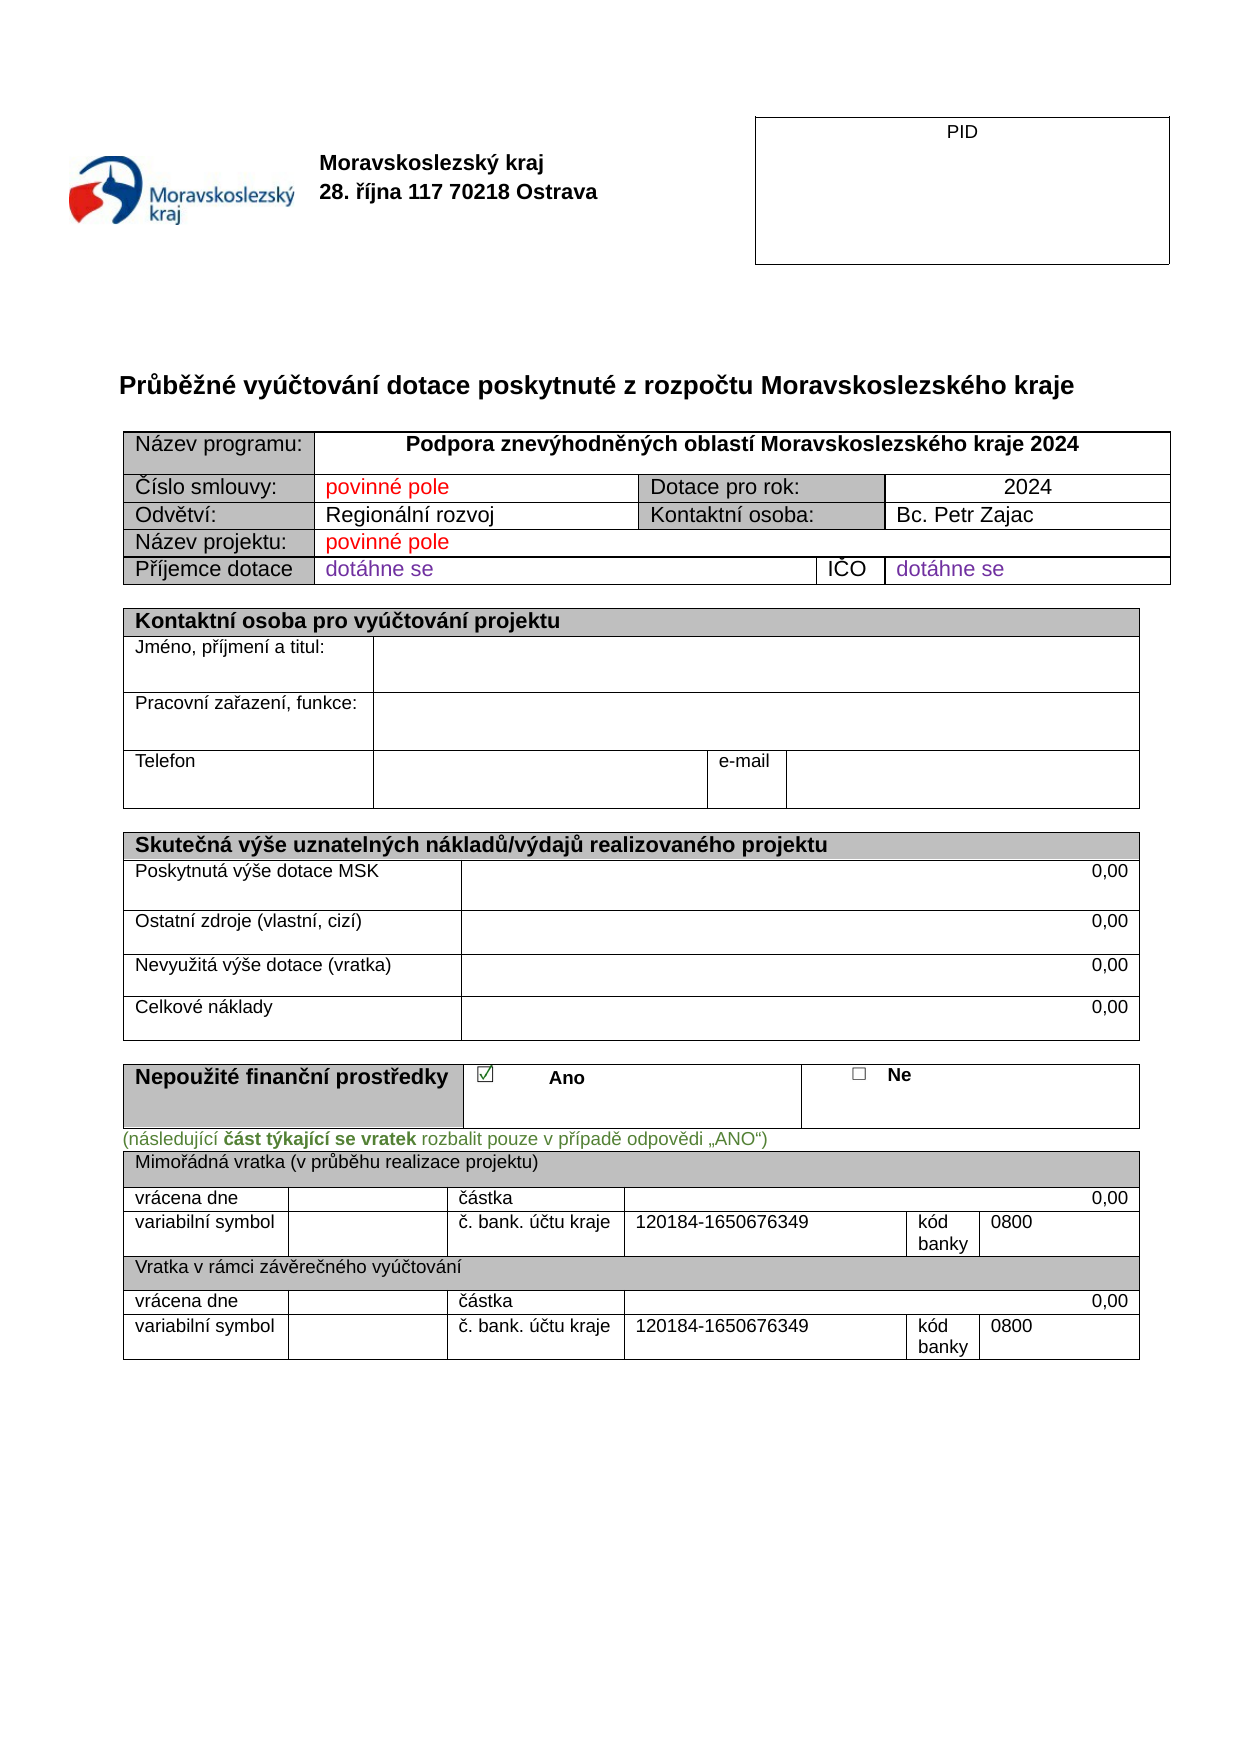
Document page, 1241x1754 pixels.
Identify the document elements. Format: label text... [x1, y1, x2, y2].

table_cell [289, 1315, 447, 1359]
table_cell 2024 [886, 475, 1170, 502]
table_cell povinné pole [315, 475, 638, 502]
table_cell 0800 [980, 1315, 1139, 1359]
table_cell e-mail [708, 751, 786, 807]
table_cell 0800 [980, 1212, 1139, 1256]
picture [850, 1065, 868, 1082]
table_cell vrácena dne [124, 1188, 288, 1211]
table_header PID [756, 118, 1169, 264]
table_cell [374, 751, 707, 807]
table_cell Vratka v rámci závěrečného vyúčtování [124, 1257, 1139, 1290]
table_cell Název projektu: [124, 530, 314, 556]
table_header Ano [464, 1065, 801, 1127]
table_cell dotáhne se [315, 558, 816, 584]
table_cell Ostatní zdroje (vlastní, cizí) [124, 911, 461, 953]
table_cell 120184-1650676349 [625, 1315, 906, 1359]
table_cell kód banky [907, 1212, 979, 1256]
table_cell Bc. Petr Zajac [886, 503, 1170, 529]
table_cell [374, 637, 1139, 692]
table_header Podpora znevýhodněných oblastí Moravskoslezského kraje 2024 [315, 433, 1170, 474]
table_cell Telefon [124, 751, 373, 807]
table_cell Nevyužitá výše dotace (vratka) [124, 955, 461, 996]
table_cell č. bank. účtu kraje [448, 1212, 624, 1256]
table_cell [787, 751, 1139, 807]
table_cell 0,00 [462, 861, 1139, 910]
table_cell Číslo smlouvy: [124, 475, 314, 502]
table_cell 0,00 [462, 997, 1139, 1039]
table_cell variabilní symbol [124, 1212, 288, 1256]
table_cell 120184-1650676349 [625, 1212, 906, 1256]
table_header Skutečná výše uznatelných nákladů/výdajů realizovaného projektu [124, 833, 1139, 859]
table_cell [289, 1291, 447, 1314]
table_cell 0,00 [625, 1291, 1139, 1314]
text Moravskoslezský kraj [69, 150, 755, 175]
table_cell Regionální rozvoj [315, 503, 638, 529]
text (následující část týkající se vratek rozbalit pouze v případě odpovědi „ANO“) [122, 1128, 1140, 1149]
table_cell [289, 1188, 447, 1211]
picture [69, 156, 295, 225]
table_header Mimořádná vratka (v průběhu realizace projektu) [124, 1152, 1139, 1187]
table_cell Kontaktní osoba: [639, 503, 884, 529]
table_cell Dotace pro rok: [639, 475, 884, 502]
table_cell [374, 693, 1139, 750]
table_cell Odvětví: [124, 503, 314, 529]
table_cell 0,00 [625, 1188, 1139, 1211]
table_cell variabilní symbol [124, 1315, 288, 1359]
table_cell dotáhne se [886, 558, 1170, 584]
table_cell vrácena dne [124, 1291, 288, 1314]
table_cell Celkové náklady [124, 997, 461, 1039]
table_cell Příjemce dotace [124, 558, 314, 584]
table_cell kód banky [907, 1315, 979, 1359]
table_cell 0,00 [462, 955, 1139, 996]
table_cell Pracovní zařazení, funkce: [124, 693, 373, 750]
table_header Ne [802, 1065, 1139, 1127]
table_cell Jméno, příjmení a titul: [124, 637, 373, 692]
picture [474, 1065, 496, 1085]
table_header Nepoužité finanční prostředky [124, 1065, 463, 1127]
table_header Kontaktní osoba pro vyúčtování projektu [124, 609, 1139, 636]
table_header Název programu: [124, 433, 314, 474]
table_cell částka [448, 1188, 624, 1211]
table_cell IČO [817, 558, 884, 584]
table_cell Poskytnutá výše dotace MSK [124, 861, 461, 910]
table_cell 0,00 [462, 911, 1139, 953]
table_cell č. bank. účtu kraje [448, 1315, 624, 1359]
table_cell povinné pole [315, 530, 1170, 556]
subtitle Průběžné vyúčtování dotace poskytnuté z rozpočtu Moravskoslezského kraje [63, 370, 1131, 400]
text 28. října 117 70218 Ostrava [295, 179, 755, 204]
table_cell částka [448, 1291, 624, 1314]
table_cell [289, 1212, 447, 1256]
